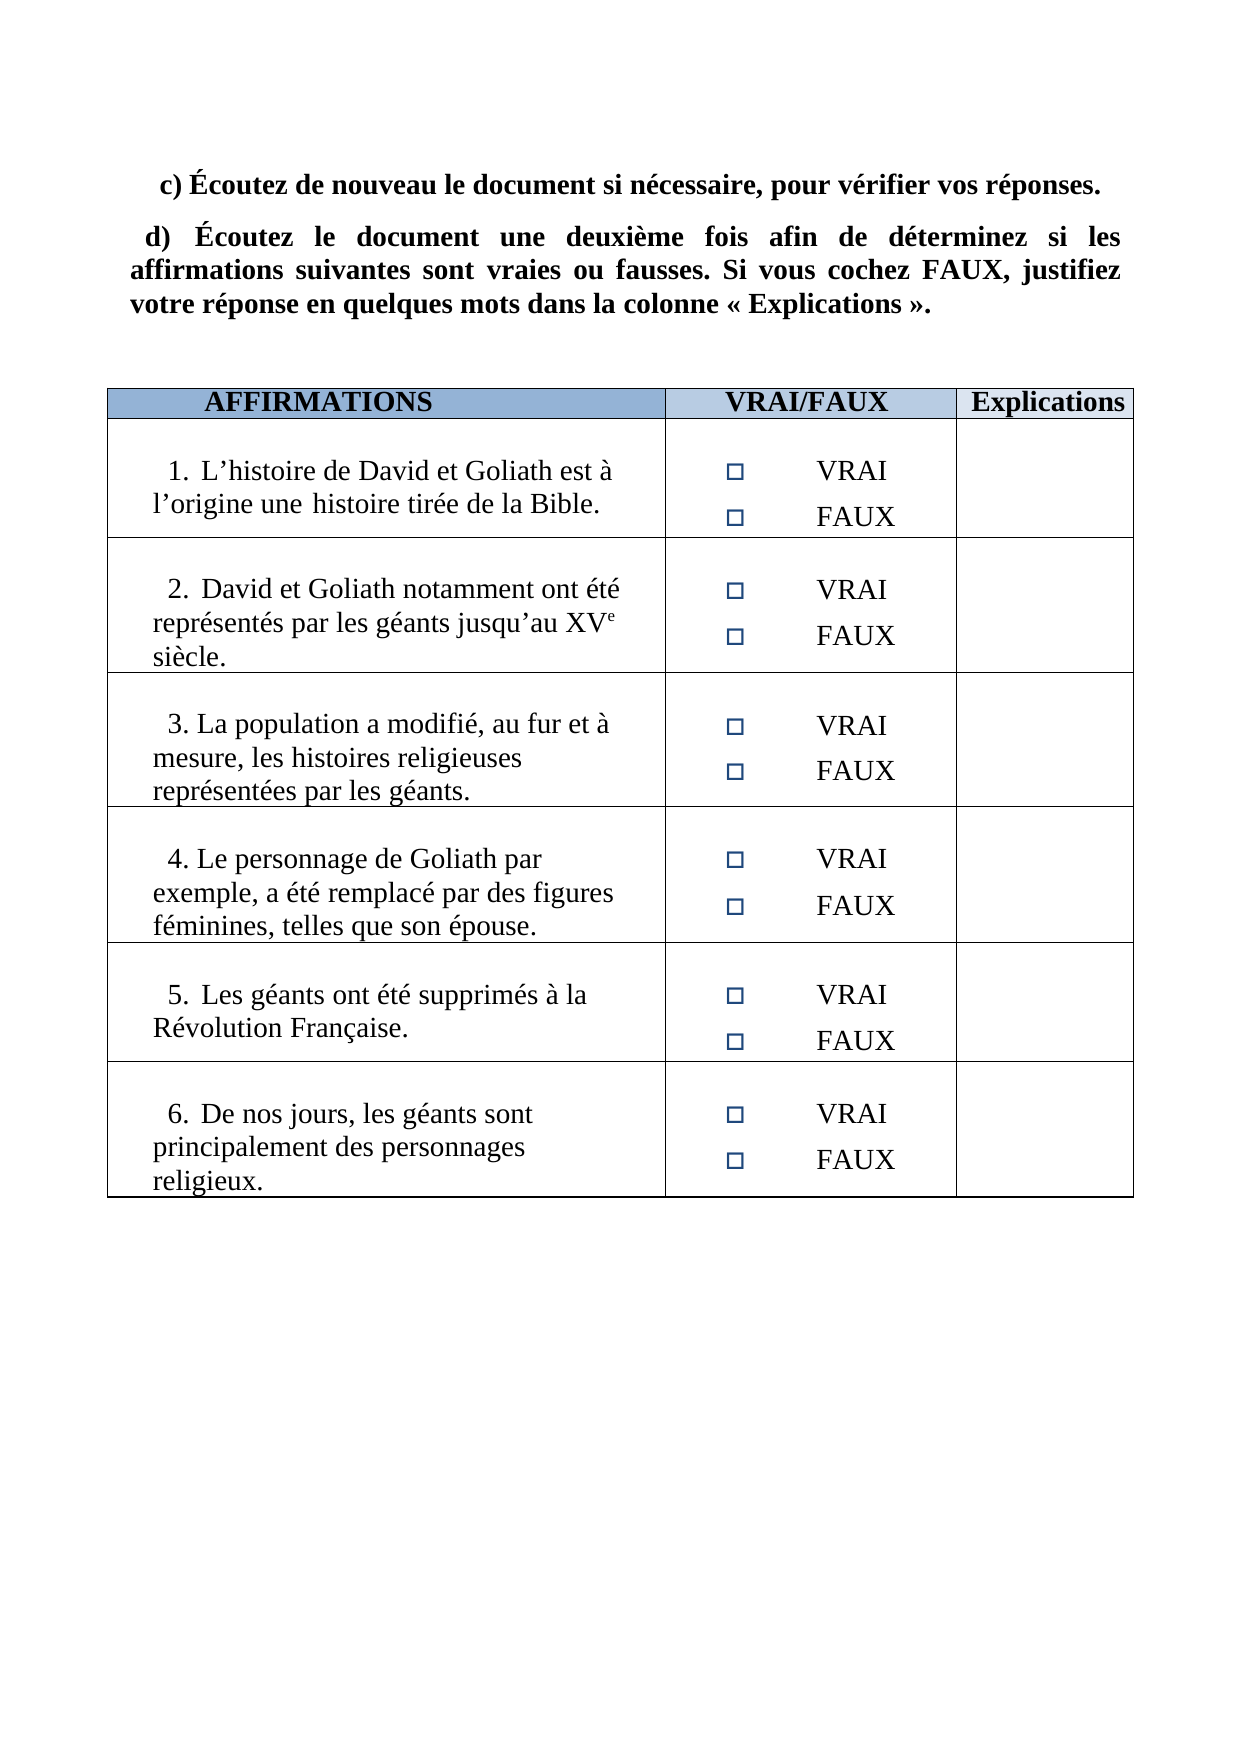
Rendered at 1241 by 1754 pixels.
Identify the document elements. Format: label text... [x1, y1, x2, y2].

table_cell VRAI FAUX [666, 538, 956, 672]
table_header VRAI/FAUX [666, 389, 956, 418]
table_header AFFIRMATIONS [108, 389, 665, 418]
list Écoutez de nouveau le document si nécessaire, pour vérifier vos réponses. [85, 167, 1151, 200]
table_cell [957, 807, 1133, 942]
table_cell VRAI FAUX [666, 1062, 956, 1196]
list Écoutez le document une deuxième fois afin de déterminez si les affirmations suivantes sont vraies ou fausses. Si vous cochez FAUX, justifiez votre réponse en quelques mots dans la colonne « Explications ». [130, 219, 1122, 319]
table_cell VRAI FAUX [666, 807, 956, 942]
table_cell 1. L’histoire de David et Goliath est à l’origine une histoire tirée de la Bible. [108, 419, 665, 537]
table_cell VRAI FAUX [666, 943, 956, 1061]
table_cell 4. Le personnage de Goliath par exemple, a été remplacé par des figures féminines, telles que son épouse. [108, 807, 665, 942]
table_cell [957, 943, 1133, 1061]
table_cell 3. La population a modifié, au fur et à mesure, les histoires religieuses représentées par les géants. [108, 673, 665, 806]
table_cell 2. David et Goliath notamment ont été représentés par les géants jusqu’au XVe siècle. [108, 538, 665, 672]
table_cell [957, 673, 1133, 806]
table_cell VRAI FAUX [666, 419, 956, 537]
table_cell [957, 419, 1133, 537]
table_cell 6. De nos jours, les géants sont principalement des personnages religieux. [108, 1062, 665, 1196]
table_header Explications [957, 389, 1133, 418]
table_cell [957, 1062, 1133, 1196]
table_cell VRAI FAUX [666, 673, 956, 806]
table_cell [957, 538, 1133, 672]
table_cell 5. Les géants ont été supprimés à la Révolution Française. [108, 943, 665, 1061]
